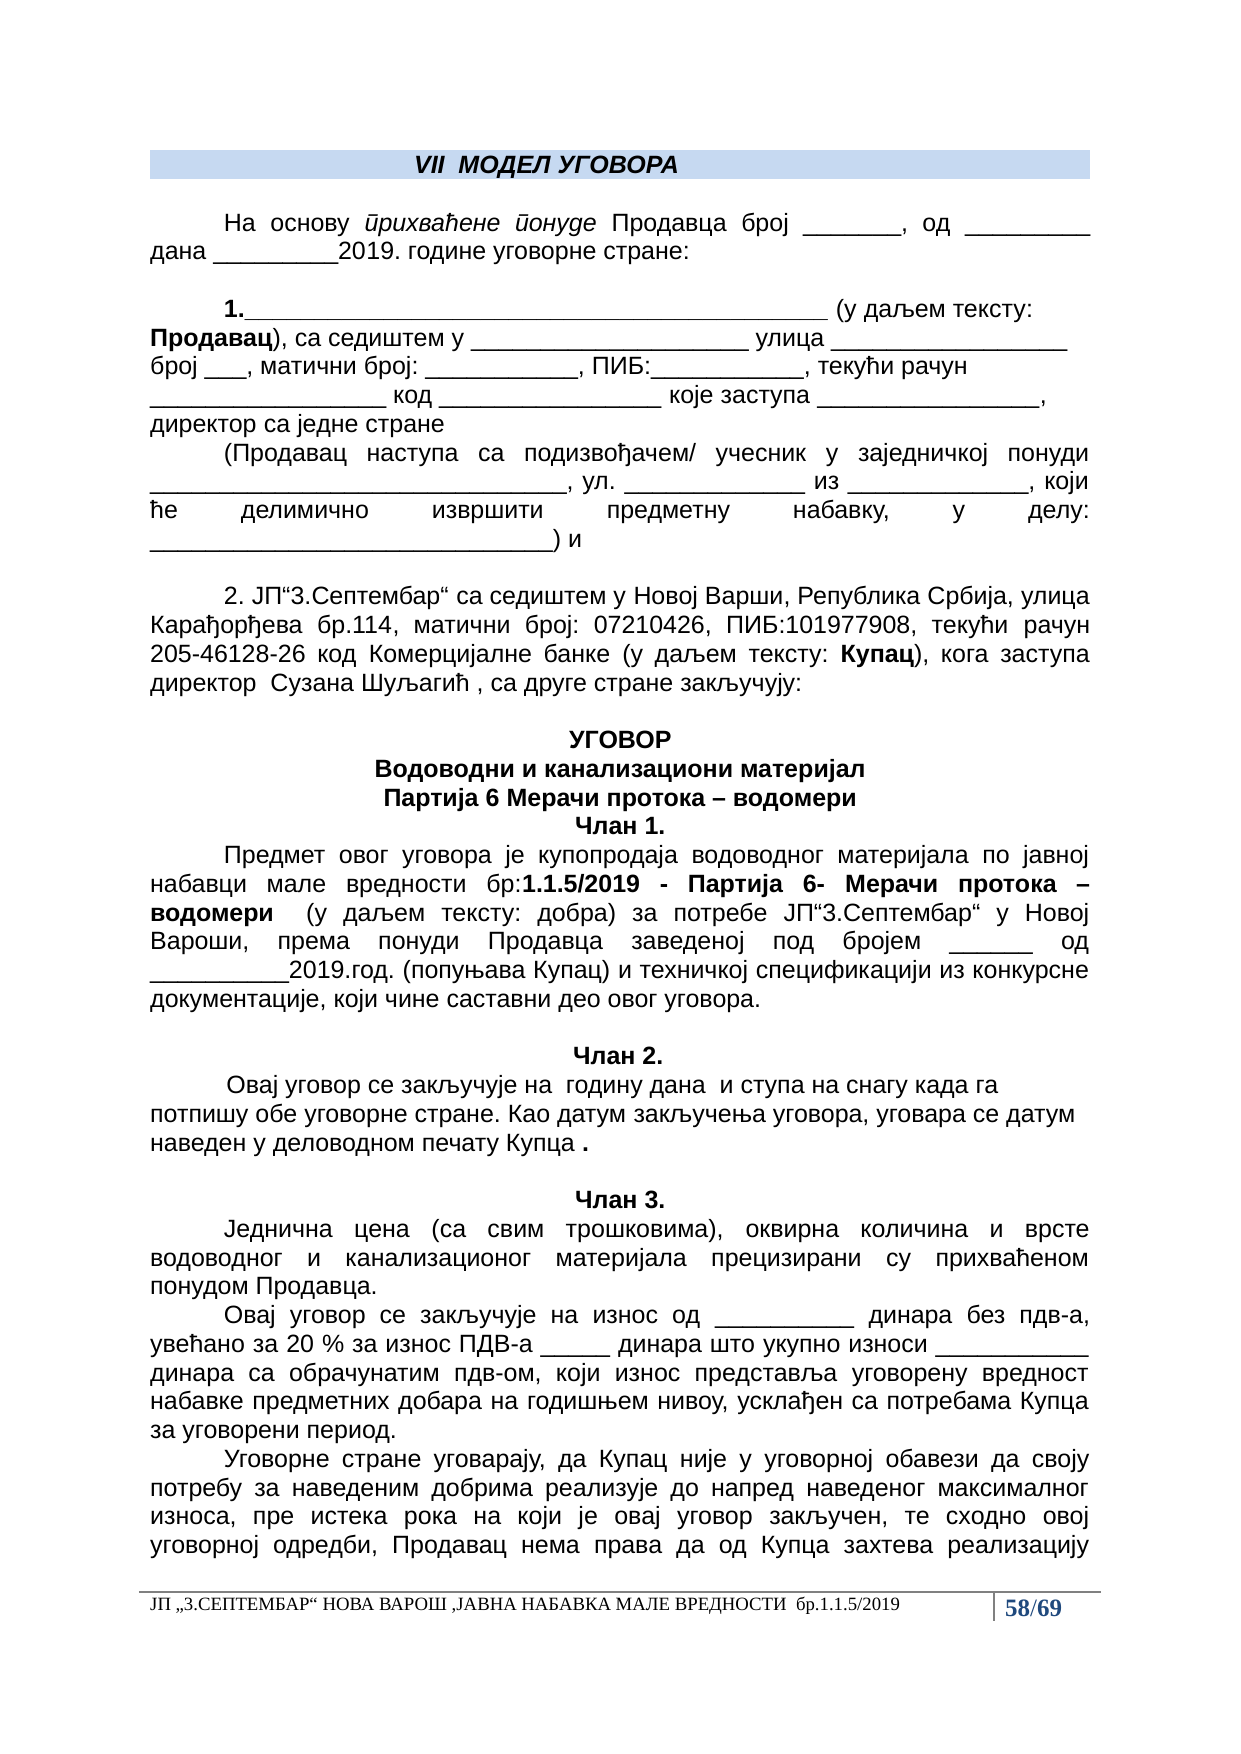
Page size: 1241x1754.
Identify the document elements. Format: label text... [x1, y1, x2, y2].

text Предмет овог уговора је купопродаја водоводног материјала по јавној набавци мале вредности бр:1.1.5/2019 - Партија 6- Мерачи протока – водомери (у даљем тексту: добра) за потребе ЈП“3.Септембар“ у Новој Вароши, према понуди Продавца заведеној под бројем ______ од __________2019.год. (попуњава Купац) и техничкој спецификацији из конкурсне документације, који чине саставни део овог уговора. [150, 840, 1090, 1012]
text Члан 3. [150, 1185, 1090, 1214]
text VII МОДЕЛ УГОВОРА [150, 150, 1090, 179]
text 2. ЈП“3.Септембар“ са седиштем у Новој Варши, Република Србија, улица Карађорђева бр.114, матични број: 07210426, ПИБ:101977908, текући рачун 205-46128-26 код Комерцијалне банке (у даљем тексту: Купац), кога заступа директор Сузана Шуљагић , са друге стране закључују: [150, 581, 1090, 696]
text Једнична цена (са свим трошковима), оквирна количина и врсте водоводног и канализационог материјала прецизирани су прихваћеном понудом Продавца. [150, 1214, 1090, 1300]
text (Продавац наступа са подизвођачем/ учесник у заједничкој понуди ______________________________, ул. _____________ из _____________, који ће делимично извршити предметну набавку, у делу: _____________________________) и [150, 437, 1090, 552]
text Водоводни и канализациони материјал [150, 754, 1090, 782]
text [150, 1444, 1090, 1559]
text УГОВОР [150, 725, 1090, 754]
text На основу прихваћене понуде Продавца број _______, од _________ дана _________2019. године уговорне стране: [150, 207, 1090, 265]
text Овај уговор се закључује на годину дана и ступа на снагу када га потпишу обе уговорне стране. Као датум закључења уговора, уговара се датум наведен у деловодном печату Купца . [150, 1070, 1090, 1156]
text Партија 6 Мерачи протока – водомери [150, 782, 1090, 811]
text Члан 1. [150, 811, 1090, 840]
text Члан 2. [150, 1041, 1090, 1070]
text 1.__________________________________________ (у даљем тексту: Продавац), са седиштем у ____________________ улица _________________ број ___, матични број: ___________, ПИБ:___________, текући рачун _________________ код ________________ које заступа ________________, директор са једне стране [150, 294, 1090, 437]
text Овај уговор се закључује на износ од __________ динара без пдв-а, увећано за 20 % за износ ПДВ-а _____ динара што укупно износи ___________ динара са обрачунатим пдв-ом, који износ представља уговорену вредност набавке предметних добара на годишњем нивоу, усклађен са потребама Купца за уговорени период. [150, 1300, 1090, 1444]
